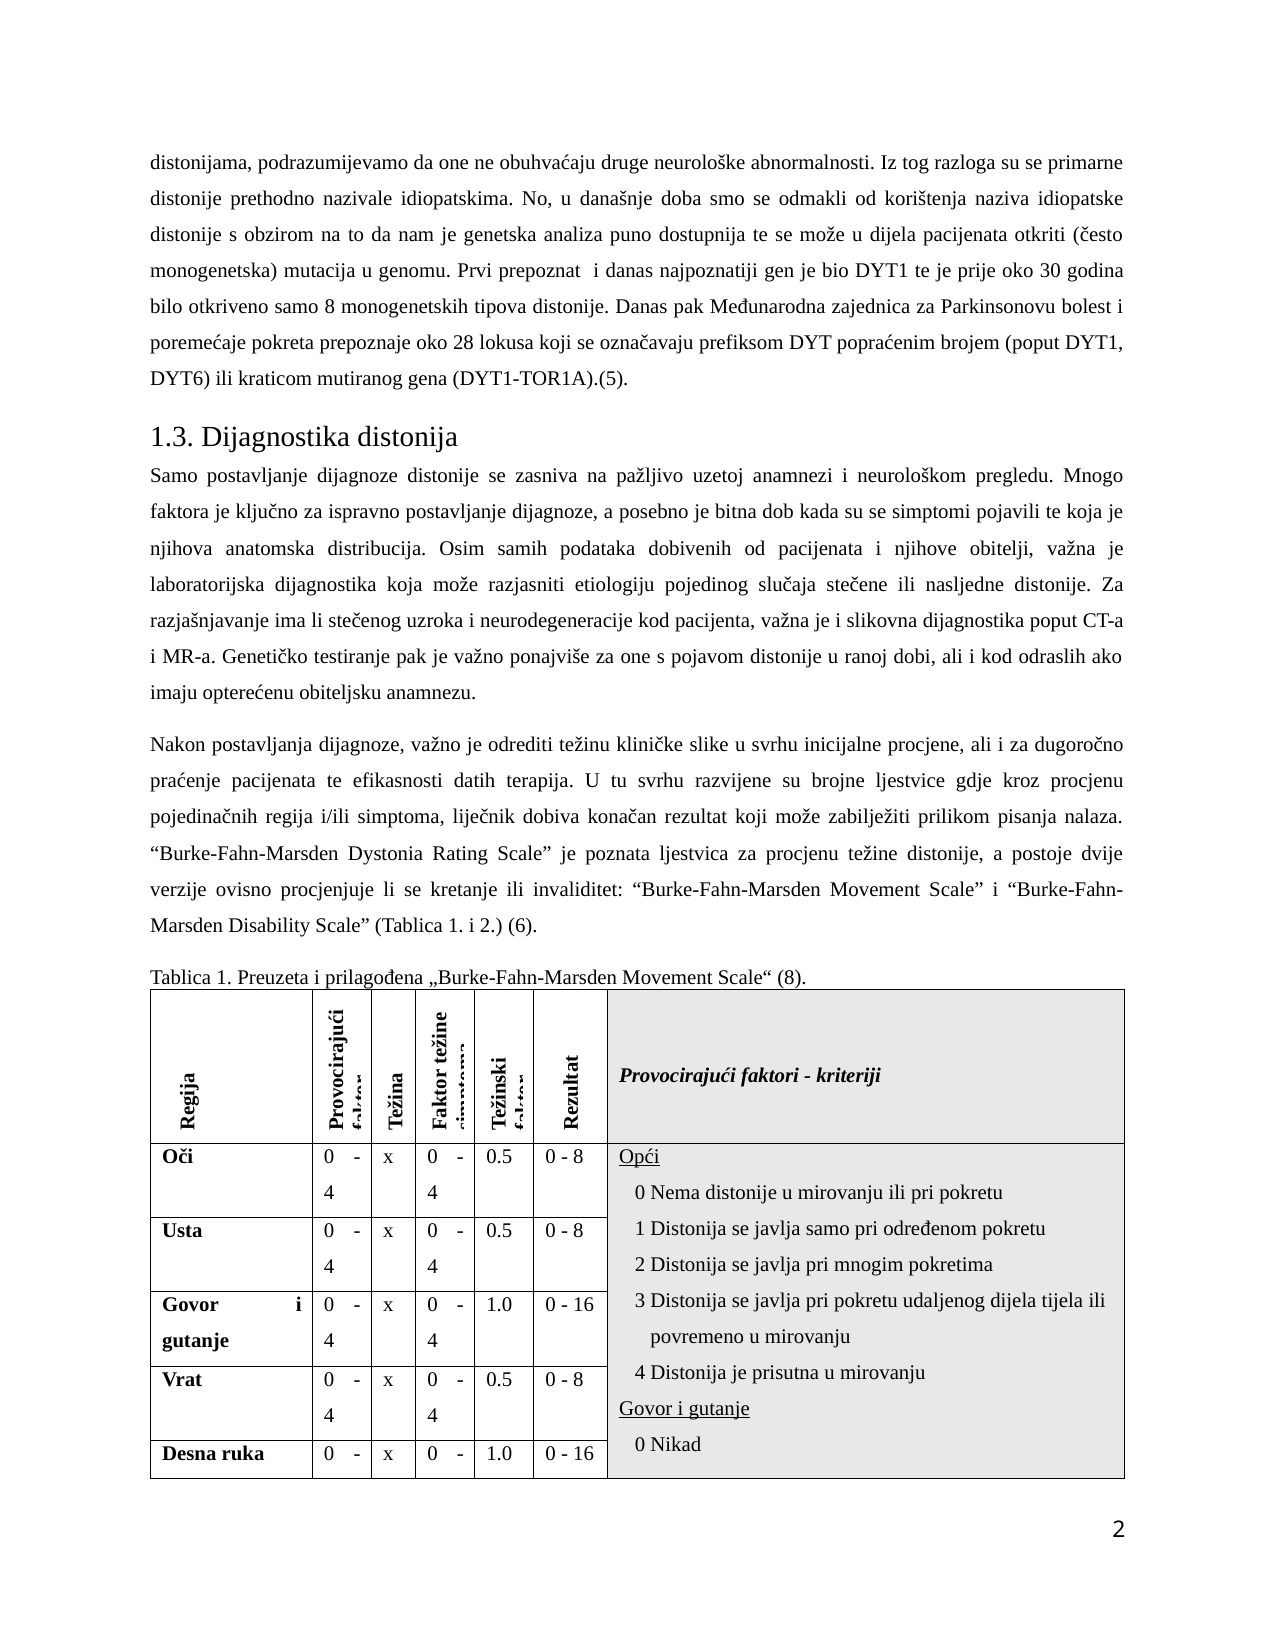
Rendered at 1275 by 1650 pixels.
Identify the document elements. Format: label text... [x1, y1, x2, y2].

table_cell 0 - 8 [534, 1218, 607, 1291]
table_cell 1.0 [475, 1441, 533, 1478]
text Tablica 1. Preuzeta i prilagođena „Burke‐Fahn‐Marsden Movement Scale“ (8). [150, 965, 1125, 989]
table_cell 0 - 4 [416, 1367, 474, 1440]
table_cell Oči [151, 1144, 312, 1217]
table_cell x [372, 1367, 415, 1440]
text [150, 150, 1125, 390]
table_cell 0 - 4 [313, 1292, 371, 1366]
table_cell Opći 0 Nema distonije u mirovanju ili pri pokretu 1 Distonija se javlja samo pri određenom pokretu 2 Distonija se javlja pri mnogim pokretima 3 Distonija se javlja pri pokretu udaljenog dijela tijela ili povremeno u mirovanju 4 Distonija je prisutna u mirovanju Govor i gutanje 0 Nikad 1 Povremeno, ili jedno ili oba 2 Često jedno 3 Često jedno, povremeno drugo 4 Često oba [608, 1144, 1124, 1478]
table_cell x [372, 1144, 415, 1217]
table_cell 0 - 4 [313, 1144, 371, 1217]
table_cell 0 - 4 [416, 1292, 474, 1366]
table_cell 0 - 8 [534, 1144, 607, 1217]
table_cell Usta [151, 1218, 312, 1291]
table_cell x [372, 1292, 415, 1366]
table_header Težina [372, 990, 415, 1143]
table_header Provocirajući faktor [313, 990, 371, 1143]
table_cell 0 - 4 [313, 1218, 371, 1291]
table_cell Desna ruka [151, 1441, 312, 1478]
table_cell 0 - 4 [416, 1441, 474, 1478]
table_header Rezultat [534, 990, 607, 1143]
table_cell 0 - 4 [313, 1441, 371, 1478]
table_cell x [372, 1441, 415, 1478]
table_cell 0 - 4 [416, 1218, 474, 1291]
table_cell 0 - 4 [313, 1367, 371, 1440]
table_header Provocirajući faktori - kriteriji [608, 990, 1124, 1143]
subtitle 1.3. Dijagnostika distonija [150, 419, 1125, 452]
table_cell 0 - 16 [534, 1292, 607, 1366]
table_cell 0.5 [475, 1144, 533, 1217]
table_cell x [372, 1218, 415, 1291]
table_cell 0 - 8 [534, 1367, 607, 1440]
table_cell Vrat [151, 1367, 312, 1440]
table_cell 0.5 [475, 1218, 533, 1291]
table_cell 1.0 [475, 1292, 533, 1366]
table_header Regija [151, 990, 312, 1143]
table_header Težinski faktor [475, 990, 533, 1143]
text Nakon postavljanja dijagnoze, važno je odrediti težinu kliničke slike u svrhu inicijalne procjene, ali i za dugoročno praćenje pacijenata te efikasnosti datih terapija. U tu svrhu razvijene su brojne ljestvice gdje kroz procjenu pojedinačnih regija i/ili simptoma, liječnik dobiva konačan rezultat koji može zabilježiti prilikom pisanja nalaza. “Burke-Fahn-Marsden Dystonia Rating Scale” je poznata ljestvica za procjenu težine distonije, a postoje dvije verzije ovisno procjenjuje li se kretanje ili invaliditet: “Burke‐Fahn‐Marsden Movement Scale” i “Burke‐Fahn‐Marsden Disability Scale” (Tablica 1. i 2.) (6). [150, 732, 1125, 937]
table_header Faktor težine simptoma [416, 990, 474, 1143]
table_cell 0 - 16 [534, 1441, 607, 1478]
text Samo postavljanje dijagnoze distonije se zasniva na pažljivo uzetoj anamnezi i neurološkom pregledu. Mnogo faktora je ključno za ispravno postavljanje dijagnoze, a posebno je bitna dob kada su se simptomi pojavili te koja je njihova anatomska distribucija. Osim samih podataka dobivenih od pacijenata i njihove obitelji, važna je laboratorijska dijagnostika koja može razjasniti etiologiju pojedinog slučaja stečene ili nasljedne distonije. Za razjašnjavanje ima li stečenog uzroka i neurodegeneracije kod pacijenta, važna je i slikovna dijagnostika poput CT-a i MR-a. Genetičko testiranje pak je važno ponajviše za one s pojavom distonije u ranoj dobi, ali i kod odraslih ako imaju opterećenu obiteljsku anamnezu. [150, 463, 1125, 704]
table_cell Govor i gutanje [151, 1292, 312, 1366]
table_cell 0.5 [475, 1367, 533, 1440]
table_cell 0 - 4 [416, 1144, 474, 1217]
